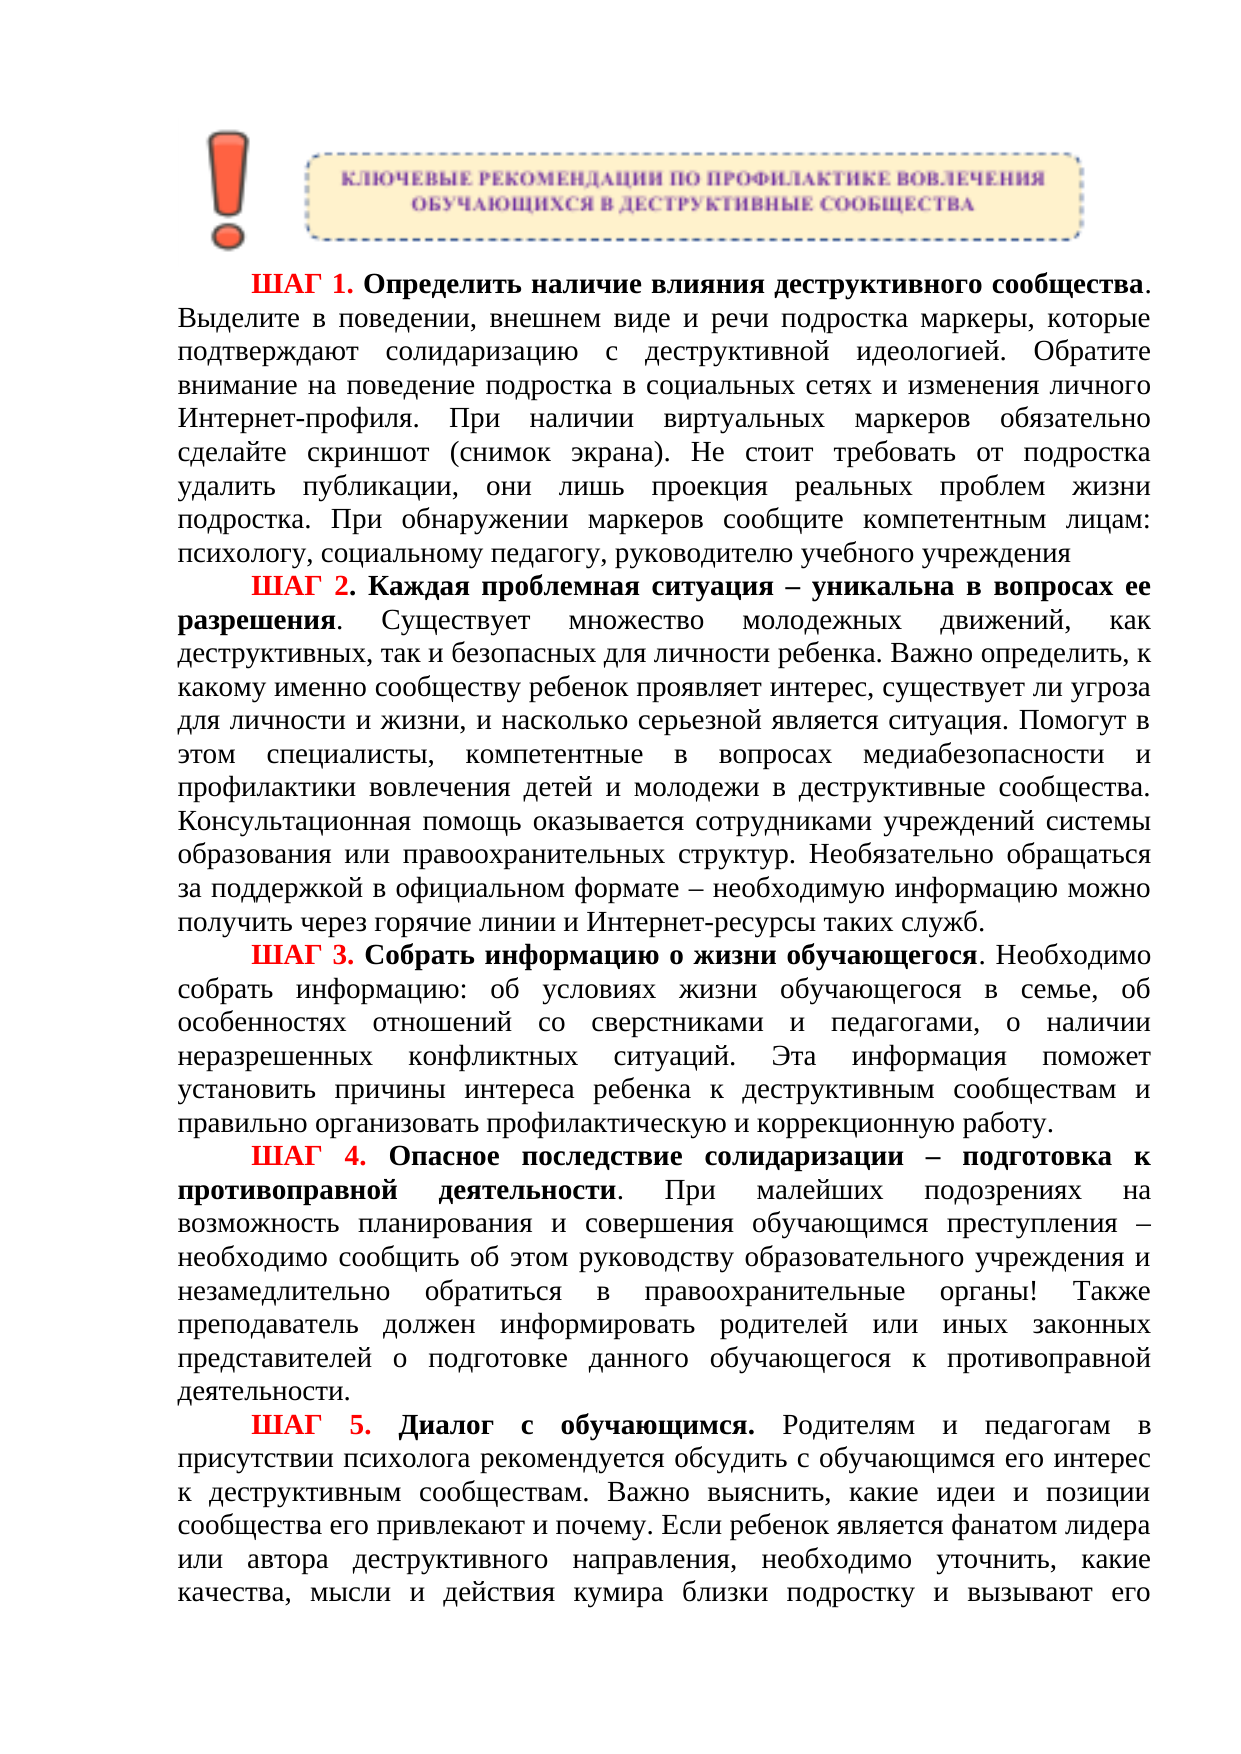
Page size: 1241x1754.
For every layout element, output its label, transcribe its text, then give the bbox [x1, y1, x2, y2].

text ШАГ 4. Опасное последствие солидаризации – подготовка к противоправной деятельности. При малейших подозрениях на возможность планирования и совершения обучающимся преступления – необходимо сообщить об этом руководству образовательного учреждения и незамедлительно обратиться в правоохранительные органы! Также преподаватель должен информировать родителей или иных законных представителей о подготовке данного обучающегося к противоправной деятельности. [177, 1138, 1152, 1407]
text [177, 1407, 1152, 1608]
text ШАГ 1. Определить наличие влияния деструктивного сообщества. Выделите в поведении, внешнем виде и речи подростка маркеры, которые подтверждают солидаризацию с деструктивной идеологией. Обратите внимание на поведение подростка в социальных сетях и изменения личного Интернет-профиля. При наличии виртуальных маркеров обязательно сделайте скриншот (снимок экрана). Не стоит требовать от подростка удалить публикации, они лишь проекция реальных проблем жизни подростка. При обнаружении маркеров сообщите компетентным лицам: психологу, социальному педагогу, руководителю учебного учреждения [177, 266, 1152, 568]
text ШАГ 2. Каждая проблемная ситуация – уникальна в вопросах ее разрешения. Существует множество молодежных движений, как деструктивных, так и безопасных для личности ребенка. Важно определить, к какому именно сообществу ребенок проявляет интерес, существует ли угроза для личности и жизни, и насколько серьезной является ситуация. Помогут в этом специалисты, компетентные в вопросах медиабезопасности и профилактики вовлечения детей и молодежи в деструктивные сообщества. Консультационная помощь оказывается сотрудниками учреждений системы образования или правоохранительных структур. Необязательно обращаться за поддержкой в официальном формате – необходимую информацию можно получить через горячие линии и Интернет-ресурсы таких служб. [177, 568, 1152, 937]
text ШАГ 3. Собрать информацию о жизни обучающегося. Необходимо собрать информацию: об условиях жизни обучающегося в семье, об особенностях отношений со сверстниками и педагогами, о наличии неразрешенных конфликтных ситуаций. Эта информация поможет установить причины интереса ребенка к деструктивным сообществам и правильно организовать профилактическую и коррекционную работу. [177, 937, 1152, 1138]
picture [177, 118, 1099, 267]
